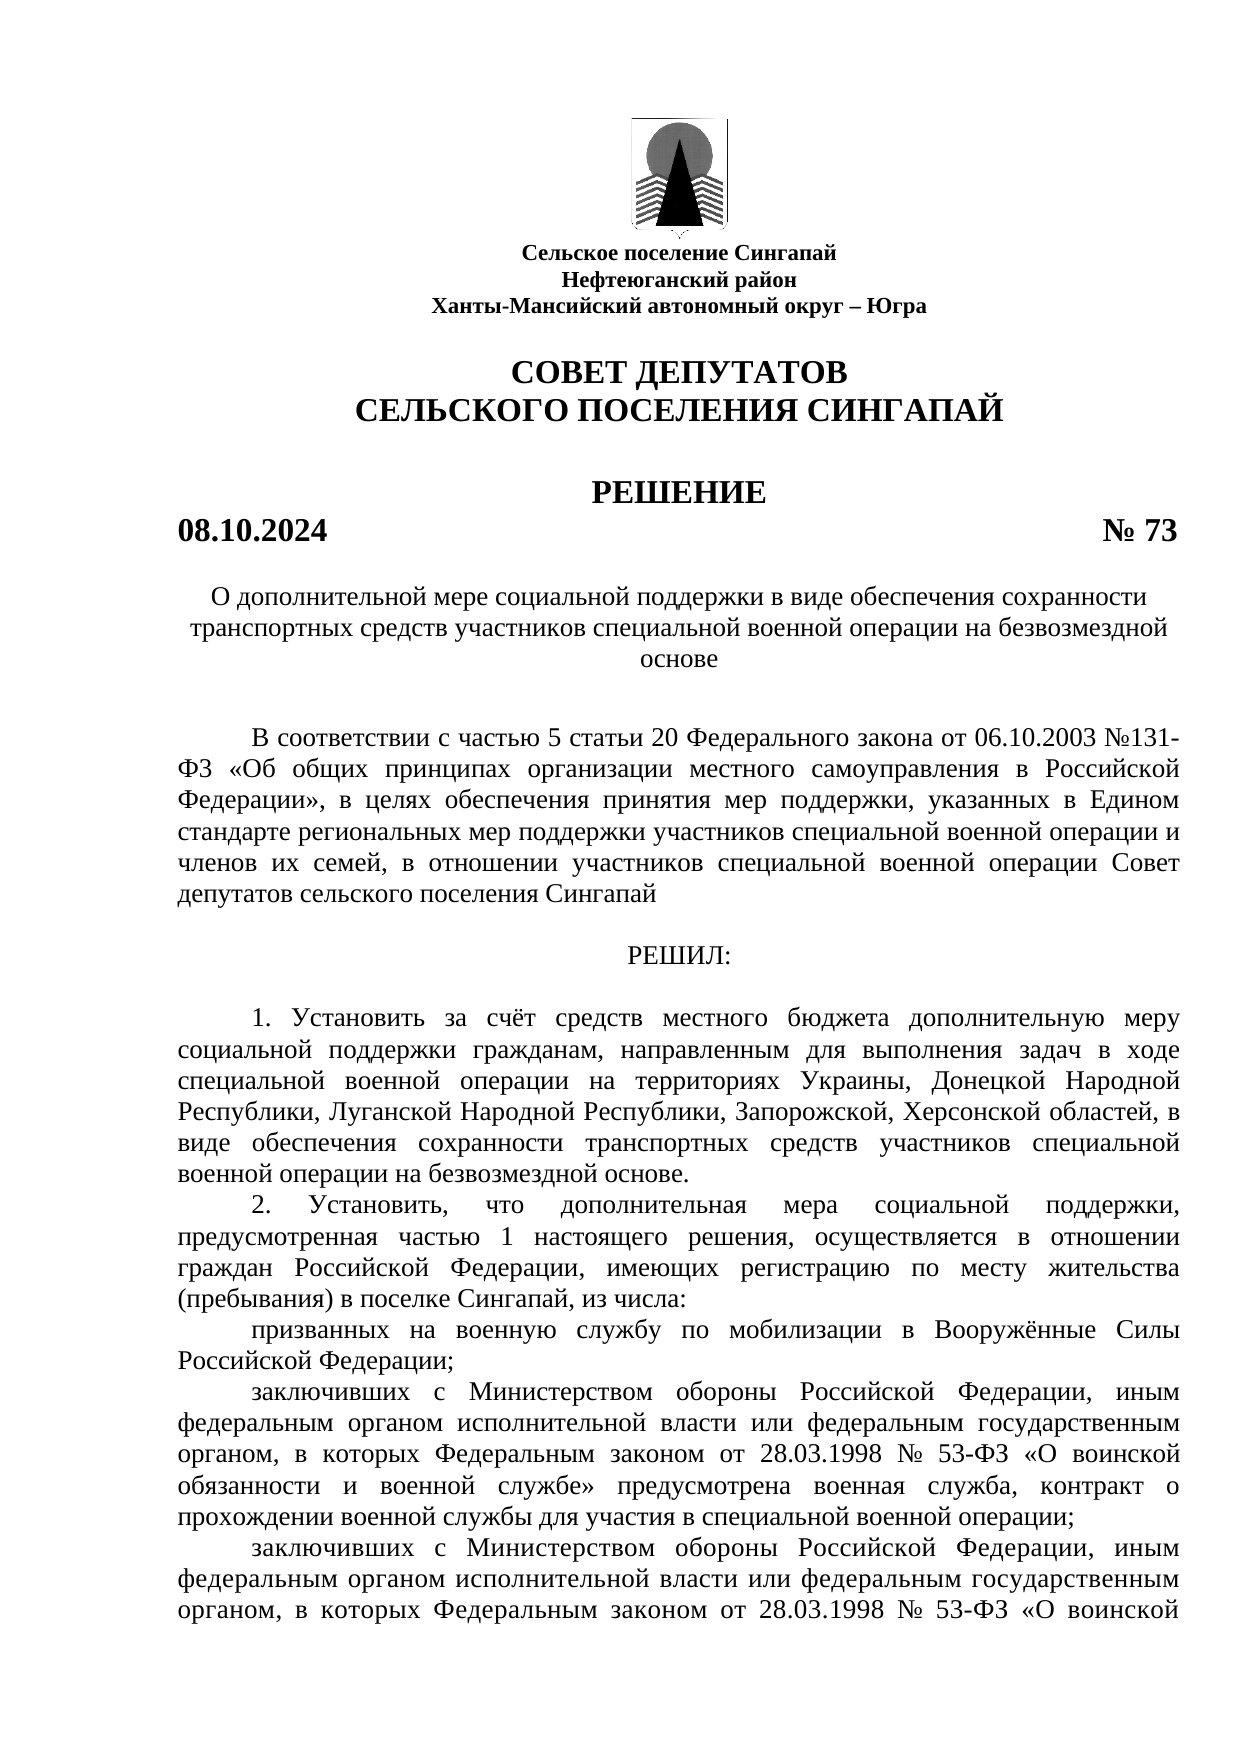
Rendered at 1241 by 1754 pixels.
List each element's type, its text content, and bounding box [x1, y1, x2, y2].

text 2. Установить, что дополнительная мера социальной поддержки, предусмотренная частью 1 настоящего решения, осуществляется в отношении граждан Российской Федерации, имеющих регистрацию по месту жительства (пребывания) в поселке Сингапай, из числа: [177, 1188, 1181, 1313]
text Сельское поселение Сингапай [177, 239, 1181, 266]
subtitle О дополнительной мере социальной поддержки в виде обеспечения сохранности транспортных средств участников специальной военной операции на безвозмездной основе [177, 580, 1181, 673]
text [177, 1531, 1181, 1624]
text В соответствии с частью 5 статьи 20 Федерального закона от 06.10.2003 №131-Ф3 «Об общих принципах организации местного самоуправления в Российской Федерации», в целях обеспечения принятия мер поддержки, указанных в Едином стандарте региональных мер поддержки участников специальной военной операции и членов их семей, в отношении участников специальной военной операции Совет депутатов сельского поселения Сингапай [177, 721, 1181, 908]
text СЕЛЬСКОГО ПОСЕЛЕНИЯ СИНГАПАЙ [177, 390, 1181, 429]
text 1. Установить за счёт средств местного бюджета дополнительную меру социальной поддержки гражданам, направленным для выполнения задач в ходе специальной военной операции на территориях Украины, Донецкой Народной Республики, Луганской Народной Республики, Запорожской, Херсонской областей, в виде обеспечения сохранности транспортных средств участников специальной военной операции на безвозмездной основе. [177, 1002, 1181, 1188]
text Нефтеюганский район [177, 266, 1181, 292]
text РЕШЕНИЕ [177, 472, 1181, 510]
text Ханты-Мансийский автономный округ – Югра [177, 292, 1181, 318]
text СОВЕТ ДЕПУТАТОВ [177, 352, 1181, 390]
text призванных на военную службу по мобилизации в Вооружённые Силы Российской Федерации; [177, 1313, 1181, 1375]
text РЕШИЛ: [177, 939, 1181, 970]
text 08.10.2024 № 73 [177, 510, 1181, 548]
text заключивших с Министерством обороны Российской Федерации, иным федеральным органом исполнительной власти или федеральным государственным органом, в которых Федеральным законом от 28.03.1998 № 53-ФЗ «О воинской обязанности и военной службе» предусмотрена военная служба, контракт о прохождении военной службы для участия в специальной военной операции; [177, 1375, 1181, 1531]
